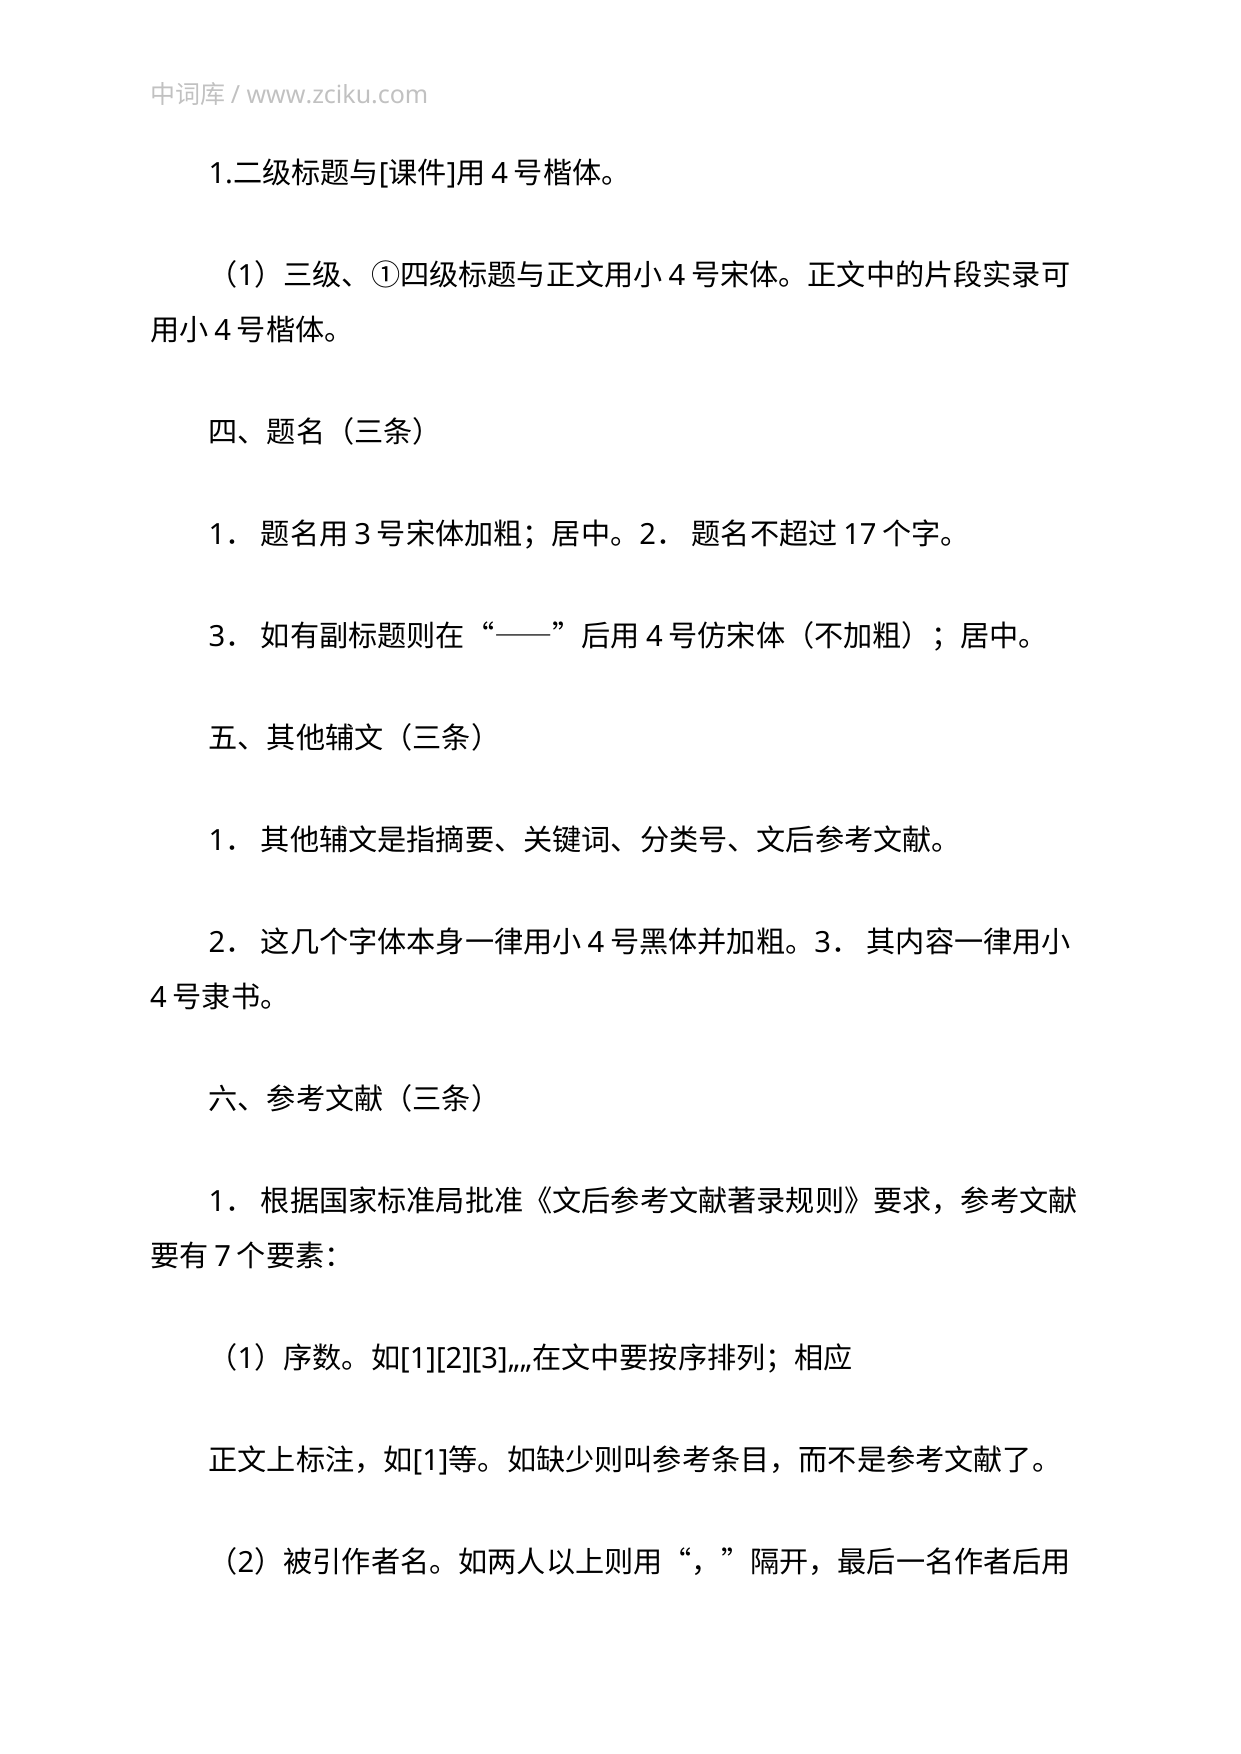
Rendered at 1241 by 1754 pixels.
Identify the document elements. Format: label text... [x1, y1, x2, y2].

text 1． 其他辅文是指摘要、关键词、分类号、文后参考文献。 [150, 816, 1090, 859]
text 六、参考文献（三条） [150, 1075, 1090, 1118]
text 1． 题名用3号宋体加粗；居中。2． 题名不超过17个字。 [150, 511, 1090, 553]
text （1）序数。如[1][2][3]„„在文中要按序排列；相应 [150, 1334, 1090, 1377]
text 1． 根据国家标准局批准《文后参考文献著录规则》要求，参考文献要有7个要素： [150, 1177, 1090, 1274]
text 2． 这几个字体本身一律用小4号黑体并加粗。3． 其内容一律用小4号隶书。 [150, 918, 1090, 1016]
text （1）三级、①四级标题与正文用小4号宋体。正文中的片段实录可用小4号楷体。 [150, 252, 1090, 349]
text 正文上标注，如[1]等。如缺少则叫参考条目，而不是参考文献了。 [150, 1436, 1090, 1478]
text 3． 如有副标题则在“——”后用4号仿宋体（不加粗）；居中。 [150, 613, 1090, 655]
text 五、其他辅文（三条） [150, 715, 1090, 757]
text 1.二级标题与[课件]用4号楷体。 [150, 150, 1090, 192]
text 四、题名（三条） [150, 409, 1090, 451]
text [150, 1538, 1090, 1581]
